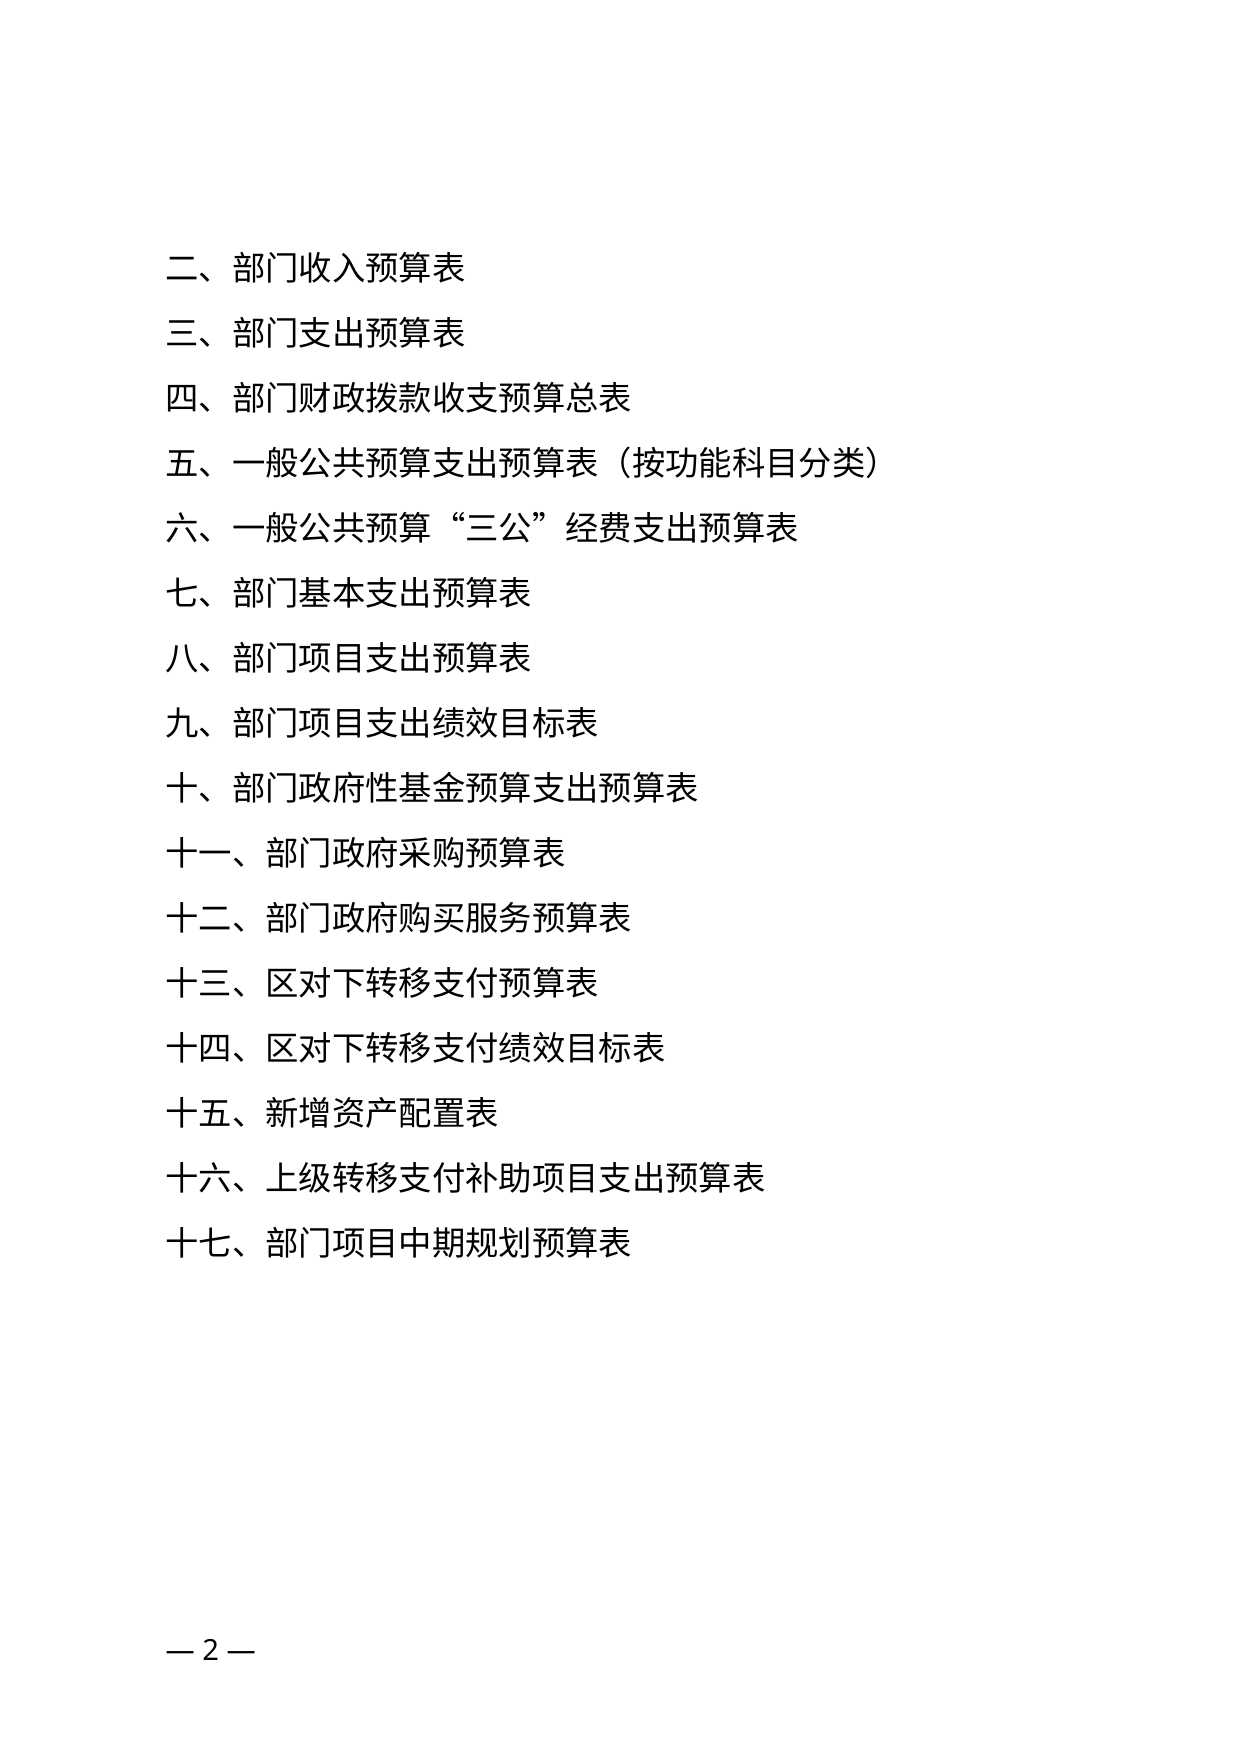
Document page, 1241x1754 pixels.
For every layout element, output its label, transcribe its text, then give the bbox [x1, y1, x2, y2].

text 十四、区对下转移支付绩效目标表 [165, 1013, 1087, 1078]
text 九、部门项目支出绩效目标表 [165, 688, 1087, 753]
text 二、部门收入预算表 [165, 233, 1087, 298]
text 十五、新增资产配置表 [165, 1078, 1087, 1143]
text 六、一般公共预算“三公”经费支出预算表 [165, 493, 1087, 558]
text 七、部门基本支出预算表 [165, 558, 1087, 623]
text 四、部门财政拨款收支预算总表 [165, 363, 1087, 428]
text 三、部门支出预算表 [165, 298, 1087, 363]
text 十六、上级转移支付补助项目支出预算表 [165, 1143, 1087, 1208]
text 十、部门政府性基金预算支出预算表 [165, 753, 1087, 818]
text 十二、部门政府购买服务预算表 [165, 883, 1087, 948]
text 十一、部门政府采购预算表 [165, 818, 1087, 883]
text 十三、区对下转移支付预算表 [165, 948, 1087, 1013]
text 五、一般公共预算支出预算表（按功能科目分类） [165, 428, 1087, 493]
text 八、部门项目支出预算表 [165, 623, 1087, 688]
text 十七、部门项目中期规划预算表 [165, 1208, 1087, 1273]
